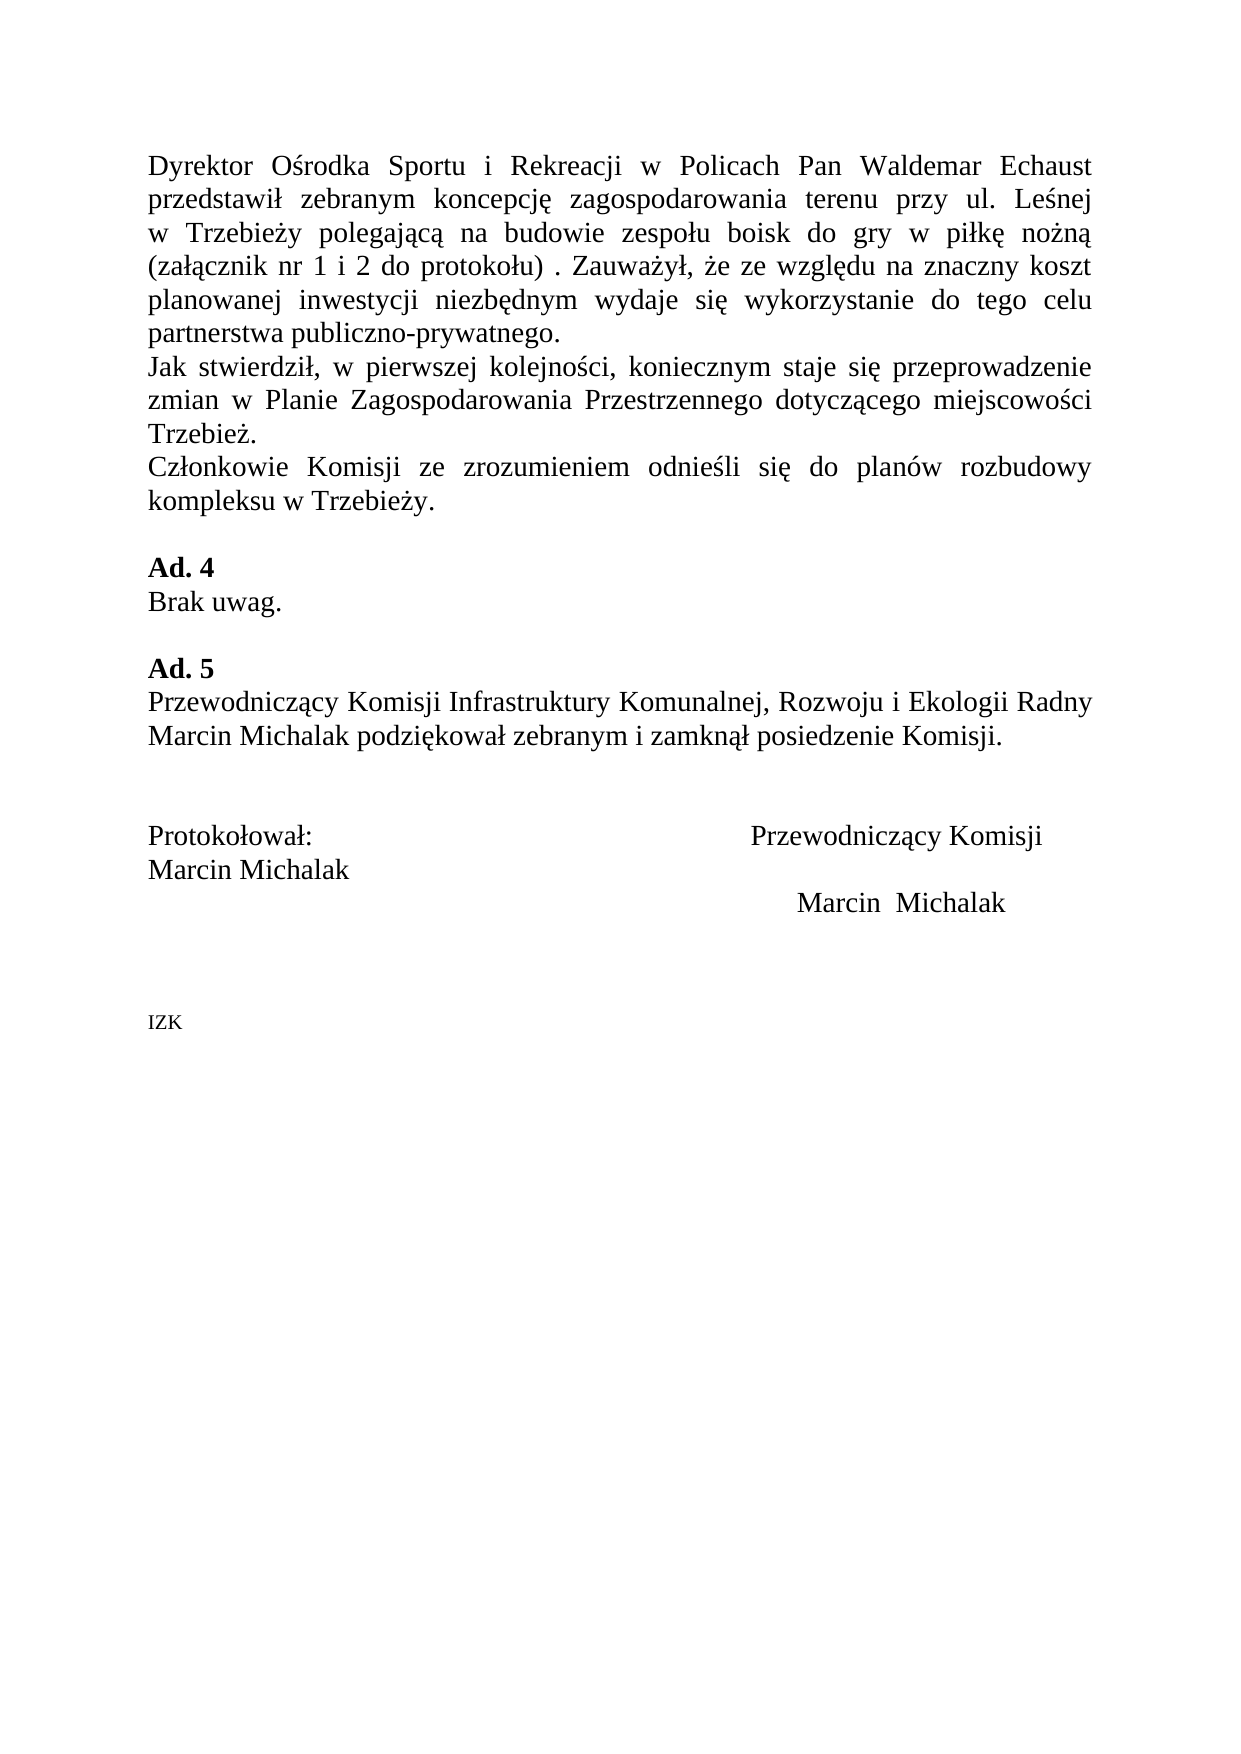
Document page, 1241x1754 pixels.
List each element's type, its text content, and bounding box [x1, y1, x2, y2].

text Marcin Michalak [148, 852, 1093, 886]
text Jak stwierdził, w pierwszej kolejności, koniecznym staje się przeprowadzenie zmian w Planie Zagospodarowania Przestrzennego dotyczącego miejscowości Trzebież. [148, 349, 1093, 449]
text Członkowie Komisji ze zrozumieniem odnieśli się do planów rozbudowy kompleksu w Trzebieży. [148, 449, 1093, 517]
text Brak uwag. [148, 584, 1093, 617]
text Przewodniczący Komisji Infrastruktury Komunalnej, Rozwoju i Ekologii Radny Marcin Michalak podziękował zebranym i zamknął posiedzenie Komisji. [148, 684, 1093, 751]
text Ad. 5 [148, 651, 1093, 684]
text Protokołował: Przewodniczący Komisji [148, 818, 1093, 852]
text IZK [148, 1010, 1093, 1034]
text Marcin Michalak [148, 886, 1093, 919]
text Dyrektor Ośrodka Sportu i Rekreacji w Policach Pan Waldemar Echaust przedstawił zebranym koncepcję zagospodarowania terenu przy ul. Leśnej w Trzebieży polegającą na budowie zespołu boisk do gry w piłkę nożną (załącznik nr 1 i 2 do protokołu) . Zauważył, że ze względu na znaczny koszt planowanej inwestycji niezbędnym wydaje się wykorzystanie do tego celu partnerstwa publiczno-prywatnego. [148, 148, 1093, 349]
text Ad. 4 [148, 550, 1093, 584]
